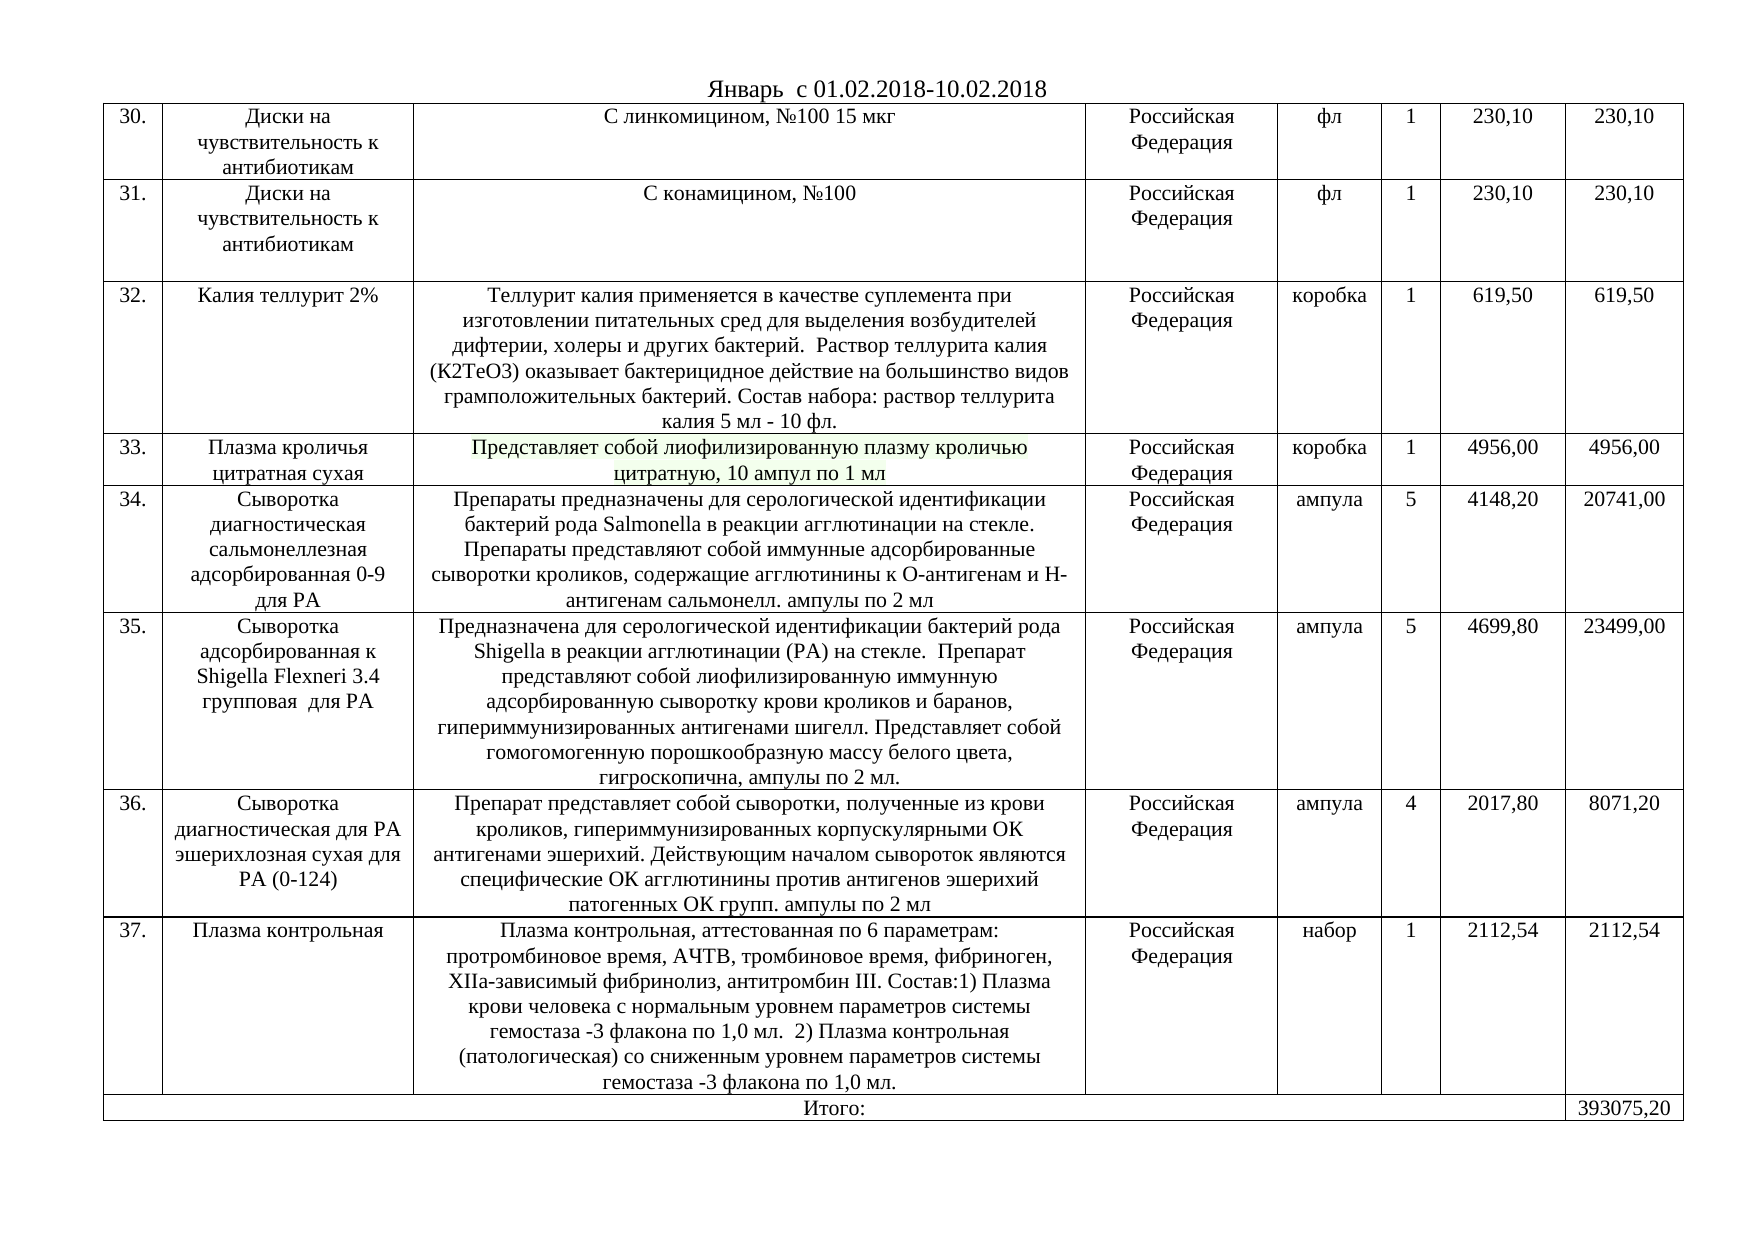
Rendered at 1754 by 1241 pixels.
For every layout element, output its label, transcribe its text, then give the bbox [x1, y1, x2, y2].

table_cell Итого: [104, 1095, 1565, 1120]
table_cell С конамицином, №100 [414, 180, 1085, 281]
table_cell 230,10 [1566, 180, 1683, 281]
table_cell 4956,00 [1566, 434, 1683, 485]
table_cell 2112,54 [1566, 918, 1683, 1094]
table_cell 230,10 [1566, 104, 1683, 179]
table_cell фл [1278, 180, 1381, 281]
table_cell ампула [1278, 486, 1381, 612]
table_cell 4 [1382, 790, 1440, 916]
table_cell 393075,20 [1566, 1095, 1683, 1120]
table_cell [163, 104, 413, 179]
table_cell 1 [1382, 104, 1440, 179]
table_cell фл [1278, 104, 1381, 179]
table_cell 2017,80 [1441, 790, 1565, 916]
table_cell 4699,80 [1441, 613, 1565, 789]
table_cell 36. [104, 790, 162, 916]
table_cell 1 [1382, 918, 1440, 1094]
table_cell 35. [104, 613, 162, 789]
table_cell 619,50 [1441, 282, 1565, 433]
table_cell 1 [1382, 282, 1440, 433]
table_cell набор [1278, 918, 1381, 1094]
table_cell 23499,00 [1566, 613, 1683, 789]
table_cell Калия теллурит 2% [163, 282, 413, 433]
table_cell 1 [1382, 434, 1440, 485]
table_cell 8071,20 [1566, 790, 1683, 916]
table_cell Препарат представляет собой сыворотки, полученные из крови кроликов, гипериммунизированных корпускулярными ОК антигенами эшерихий. Действующим началом сывороток являются специфические ОК агглютинины против антигенов эшерихий патогенных ОК групп. ампулы по 2 мл [414, 790, 1085, 916]
table_cell Сыворотка адсорбированная к Shigella Flexneri 3.4 групповая для РА [163, 613, 413, 789]
table_cell 33. [104, 434, 162, 485]
table_cell ампула [1278, 613, 1381, 789]
table_cell коробка [1278, 434, 1381, 485]
table_cell 4148,20 [1441, 486, 1565, 612]
table_cell 32. [104, 282, 162, 433]
table_cell Плазма кроличья цитратная сухая [163, 434, 413, 485]
table_cell коробка [1278, 282, 1381, 433]
table_cell Представляет собой лиофилизированную плазму кроличью цитратную, 10 ампул по 1 мл [414, 434, 1085, 485]
table_cell 1 [1382, 180, 1440, 281]
table_cell Сыворотка диагностическая сальмонеллезная адсорбированная 0-9 для РА [163, 486, 413, 612]
table_cell 20741,00 [1566, 486, 1683, 612]
table_cell 230,10 [1441, 180, 1565, 281]
table_cell Препараты предназначены для серологической идентификации бактерий рода Salmonella в реакции агглютинации на стекле. Препараты представляют собой иммунные адсорбированные сыворотки кроликов, содержащие агглютинины к О-антигенам и Н-антигенам сальмонелл. ампулы по 2 мл [414, 486, 1085, 612]
table_cell 31. [104, 180, 162, 281]
table_cell Российская Федерация [1086, 180, 1277, 281]
table_cell 37. [104, 918, 162, 1094]
table_cell 34. [104, 486, 162, 612]
table_cell 30. [104, 104, 162, 179]
table_cell Плазма контрольная, аттестованная по 6 параметрам: протромбиновое время, АЧТВ, тромбиновое время, фибриноген, XIIа-зависимый фибринолиз, антитромбин III. Состав:1) Плазма крови человека с нормальным уровнем параметров системы гемостаза -3 флакона по 1,0 мл. 2) Плазма контрольная (патологическая) со сниженным уровнем параметров системы гемостаза -3 флакона по 1,0 мл. [414, 918, 1085, 1094]
table_cell 230,10 [1441, 104, 1565, 179]
table_cell Российская Федерация [1086, 918, 1277, 1094]
table_cell ампула [1278, 790, 1381, 916]
table_cell Теллурит калия применяется в качестве суплемента при изготовлении питательных сред для выделения возбудителей дифтерии, холеры и других бактерий. Раствор теллурита калия (К2ТеО3) оказывает бактерицидное действие на большинство видов грамположительных бактерий. Состав набора: раствор теллурита калия 5 мл - 10 фл. [414, 282, 1085, 433]
table_cell Российская Федерация [1086, 790, 1277, 916]
table_cell 5 [1382, 486, 1440, 612]
table_cell 619,50 [1566, 282, 1683, 433]
table_cell Сыворотка диагностическая для РА эшерихлозная сухая для РА (0-124) [163, 790, 413, 916]
table_cell 2112,54 [1441, 918, 1565, 1094]
table_cell Российская Федерация [1086, 613, 1277, 789]
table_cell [163, 180, 413, 281]
table_cell Российская Федерация [1086, 434, 1277, 485]
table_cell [1086, 104, 1277, 179]
table_cell Плазма контрольная [163, 918, 413, 1094]
table_cell Предназначена для серологической идентификации бактерий рода Shigella в реакции агглютинации (РА) на стекле. Препарат представляют собой лиофилизированную иммунную адсорбированную сыворотку крови кроликов и баранов, гипериммунизированных антигенами шигелл. Представляет собой гомогомогенную порошкообразную массу белого цвета, гигроскопична, ампулы по 2 мл. [414, 613, 1085, 789]
table_cell Российская Федерация [1086, 486, 1277, 612]
table_cell 4956,00 [1441, 434, 1565, 485]
table_cell 5 [1382, 613, 1440, 789]
table_cell С линкомицином, №100 15 мкг [414, 104, 1085, 179]
table_cell Российская Федерация [1086, 282, 1277, 433]
